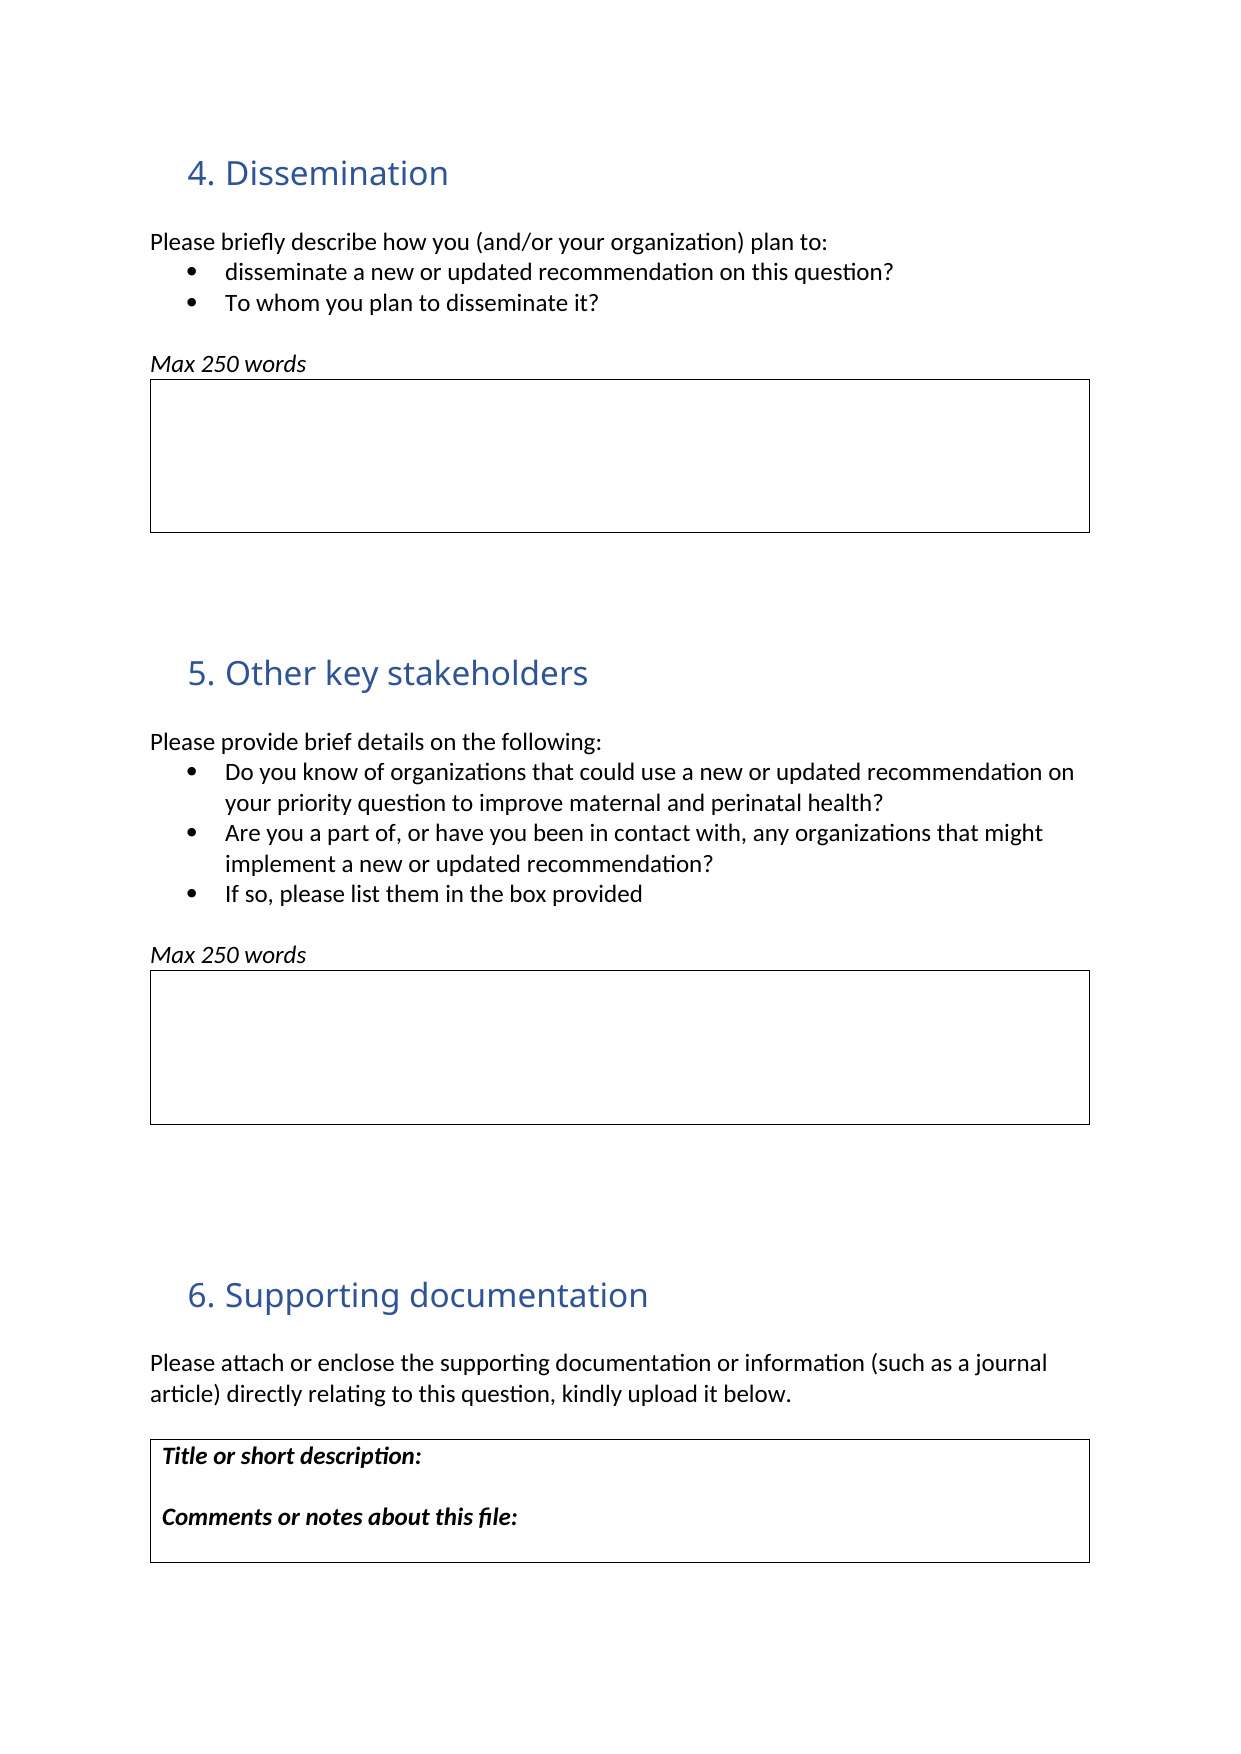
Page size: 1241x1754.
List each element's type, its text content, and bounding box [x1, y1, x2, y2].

table_header [151, 971, 1089, 1123]
subtitle Other key stakeholders [187, 650, 1090, 695]
text Please provide brief details on the following: [150, 726, 1090, 756]
list Do you know of organizations that could use a new or updated recommendation on your priority question to improve maternal and perinatal health? [187, 756, 1090, 817]
text Please briefly describe how you (and/or your organization) plan to: [150, 226, 1090, 256]
subtitle Dissemination [187, 150, 1090, 195]
table_header Title or short description: Comments or notes about this file: [151, 1440, 1089, 1562]
list Are you a part of, or have you been in contact with, any organizations that might implement a new or updated recommendation? [187, 817, 1090, 878]
list To whom you plan to disseminate it? [187, 287, 1090, 317]
list disseminate a new or updated recommendation on this question? [187, 256, 1090, 287]
list If so, please list them in the box provided [187, 878, 1090, 909]
text Max 250 words [150, 939, 1090, 970]
text Please attach or enclose the supporting documentation or information (such as a journal article) directly relating to this question, kindly upload it below. [150, 1348, 1090, 1409]
table_header [151, 380, 1089, 532]
text Max 250 words [150, 348, 1090, 378]
subtitle Supporting documentation [187, 1272, 1090, 1317]
